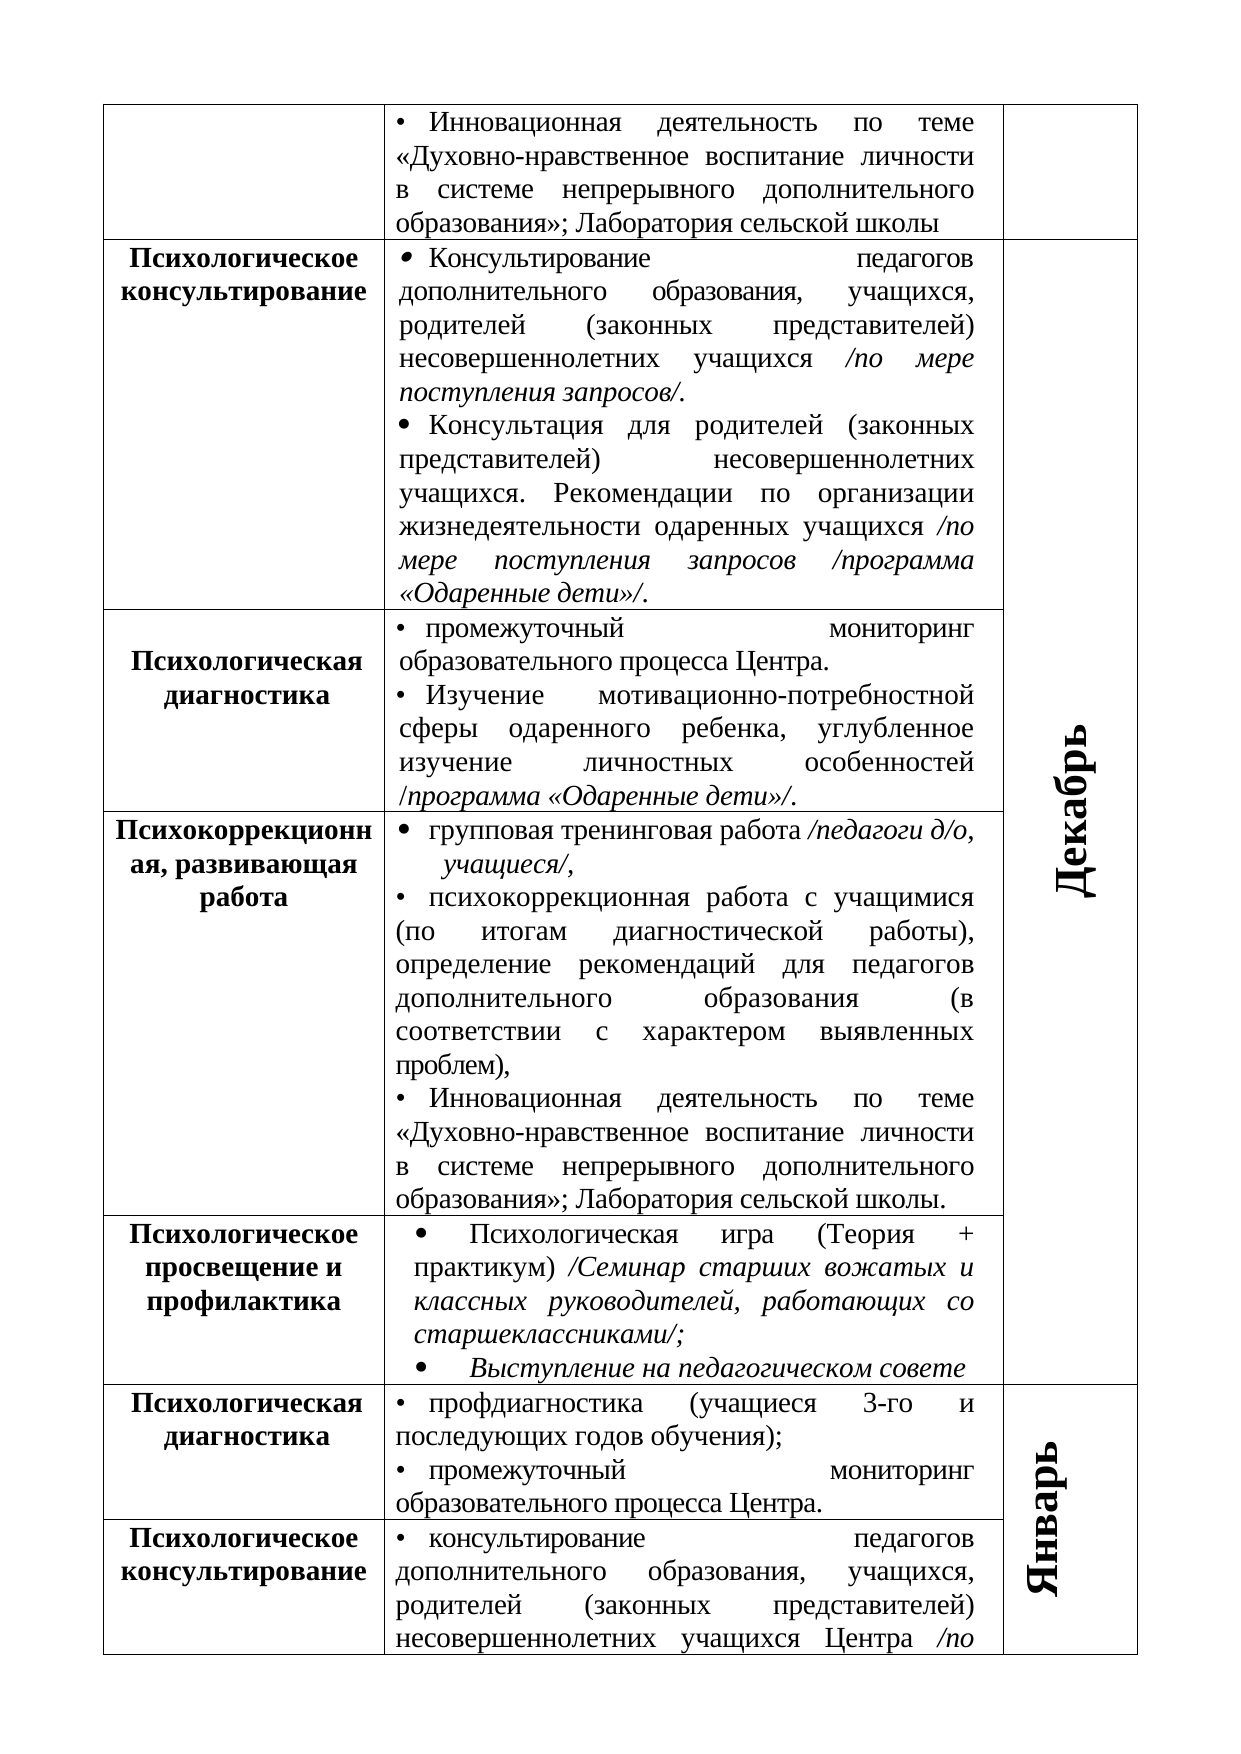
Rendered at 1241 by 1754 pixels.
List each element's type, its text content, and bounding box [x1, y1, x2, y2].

table_cell профдиагностика (учащиеся 3-го и последующих годов обучения); промежуточный мониторинг образовательного процесса Центра. [385, 1385, 1003, 1519]
table_cell групповая тренинговая работа /педагоги д/о, учащиеся/, • психокоррекционная работа с учащимися (по итогам диагностической работы), определение рекомендаций для педагогов дополнительного образования (в соответствии с характером выявленных проблем), • Инновационная деятельность по теме «Духовно-нравственное воспитание личности в системе непрерывного дополнительного образования»; Лаборатория сельской школы. [385, 812, 1003, 1215]
table_cell Консультирование педагогов дополнительного образования, учащихся, родителей (законных представителей) несовершеннолетних учащихся /по мере поступления запросов/. Консультация для родителей (законных представителей) несовершеннолетних учащихся. Рекомендации по организации жизнедеятельности одаренных учащихся /по мере поступления запросов /программа «Одаренные дети»/. [385, 240, 1003, 609]
table_cell Психологическое консультирование [104, 240, 384, 609]
table_cell Декабрь [1004, 240, 1137, 1384]
table_cell Психологическое просвещение и профилактика [104, 1216, 384, 1384]
table_cell Психокоррекционная, развивающая работа [104, 812, 384, 1215]
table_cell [104, 105, 384, 239]
table_cell Январь [1004, 1385, 1137, 1654]
table_cell промежуточный мониторинг образовательного процесса Центра. Изучение мотивационно-потребностной сферы одаренного ребенка, углубленное изучение личностных особенностей /программа «Одаренные дети»/. [385, 610, 1003, 811]
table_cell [104, 1520, 384, 1654]
table_cell Психологическая игра (Теория + практикум) /Семинар старших вожатых и классных руководителей, работающих со старшеклассниками/; Выступление на педагогическом совете [385, 1216, 1003, 1384]
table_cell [385, 105, 1003, 239]
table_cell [385, 1520, 1003, 1654]
table_cell Психологическая диагностика [104, 610, 384, 811]
table_cell Психологическая диагностика [104, 1385, 384, 1519]
